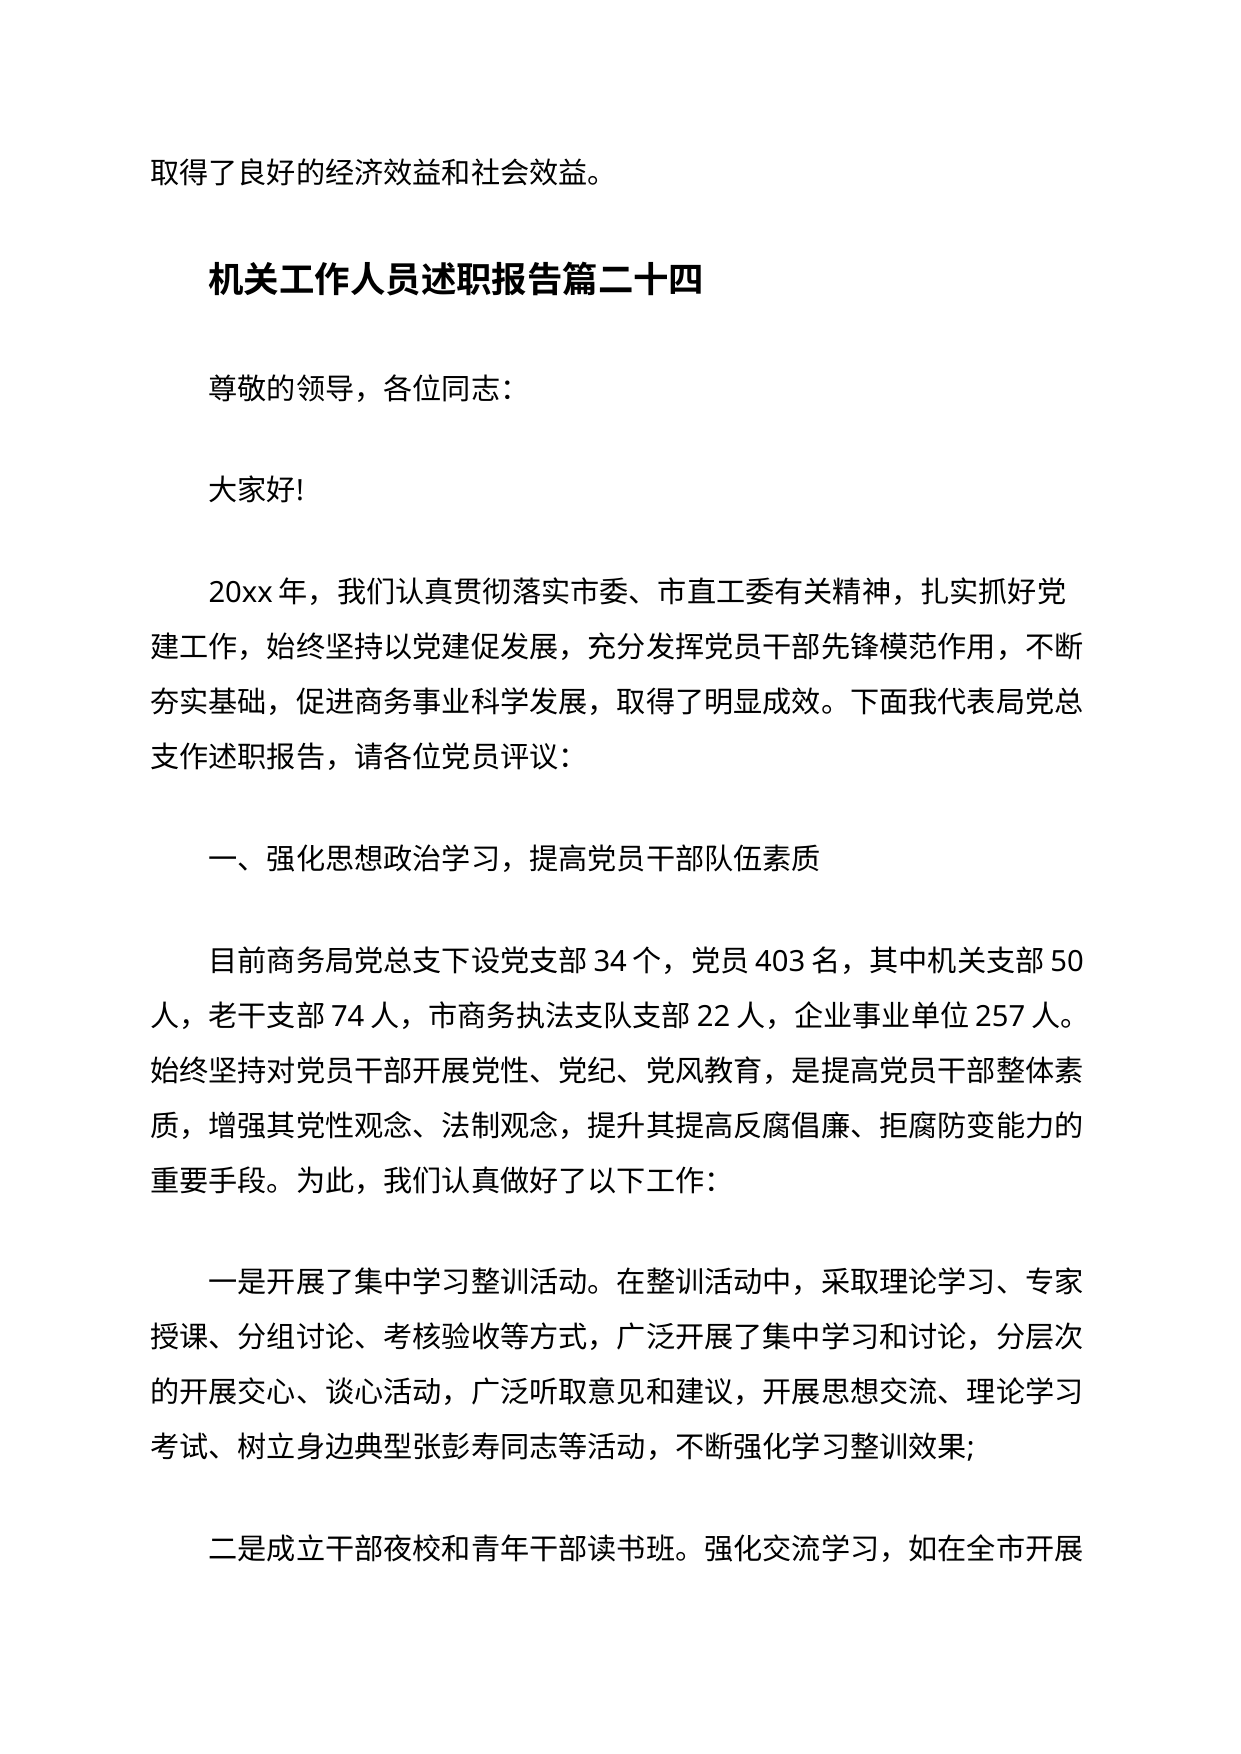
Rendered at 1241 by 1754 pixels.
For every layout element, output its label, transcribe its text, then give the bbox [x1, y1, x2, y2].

text 目前商务局党总支下设党支部34个，党员403名，其中机关支部50人，老干支部74人，市商务执法支队支部22人，企业事业单位257人。始终坚持对党员干部开展党性、党纪、党风教育，是提高党员干部整体素质，增强其党性观念、法制观念，提升其提高反腐倡廉、拒腐防变能力的重要手段。为此，我们认真做好了以下工作： [150, 937, 1090, 1199]
text 尊敬的领导，各位同志： [150, 365, 1090, 407]
text 20xx年，我们认真贯彻落实市委、市直工委有关精神，扎实抓好党建工作，始终坚持以党建促发展，充分发挥党员干部先锋模范作用，不断夯实基础，促进商务事业科学发展，取得了明显成效。下面我代表局党总支作述职报告，请各位党员评议： [150, 569, 1090, 776]
text 一、强化思想政治学习，提高党员干部队伍素质 [150, 836, 1090, 878]
text 一是开展了集中学习整训活动。在整训活动中，采取理论学习、专家授课、分组讨论、考核验收等方式，广泛开展了集中学习和讨论，分层次的开展交心、谈心活动，广泛听取意见和建议，开展思想交流、理论学习考试、树立身边典型张彭寿同志等活动，不断强化学习整训效果; [150, 1259, 1090, 1466]
text 机关工作人员述职报告篇二十四 [150, 252, 1090, 303]
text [150, 150, 1090, 192]
text 大家好! [150, 467, 1090, 509]
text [150, 1526, 1090, 1568]
